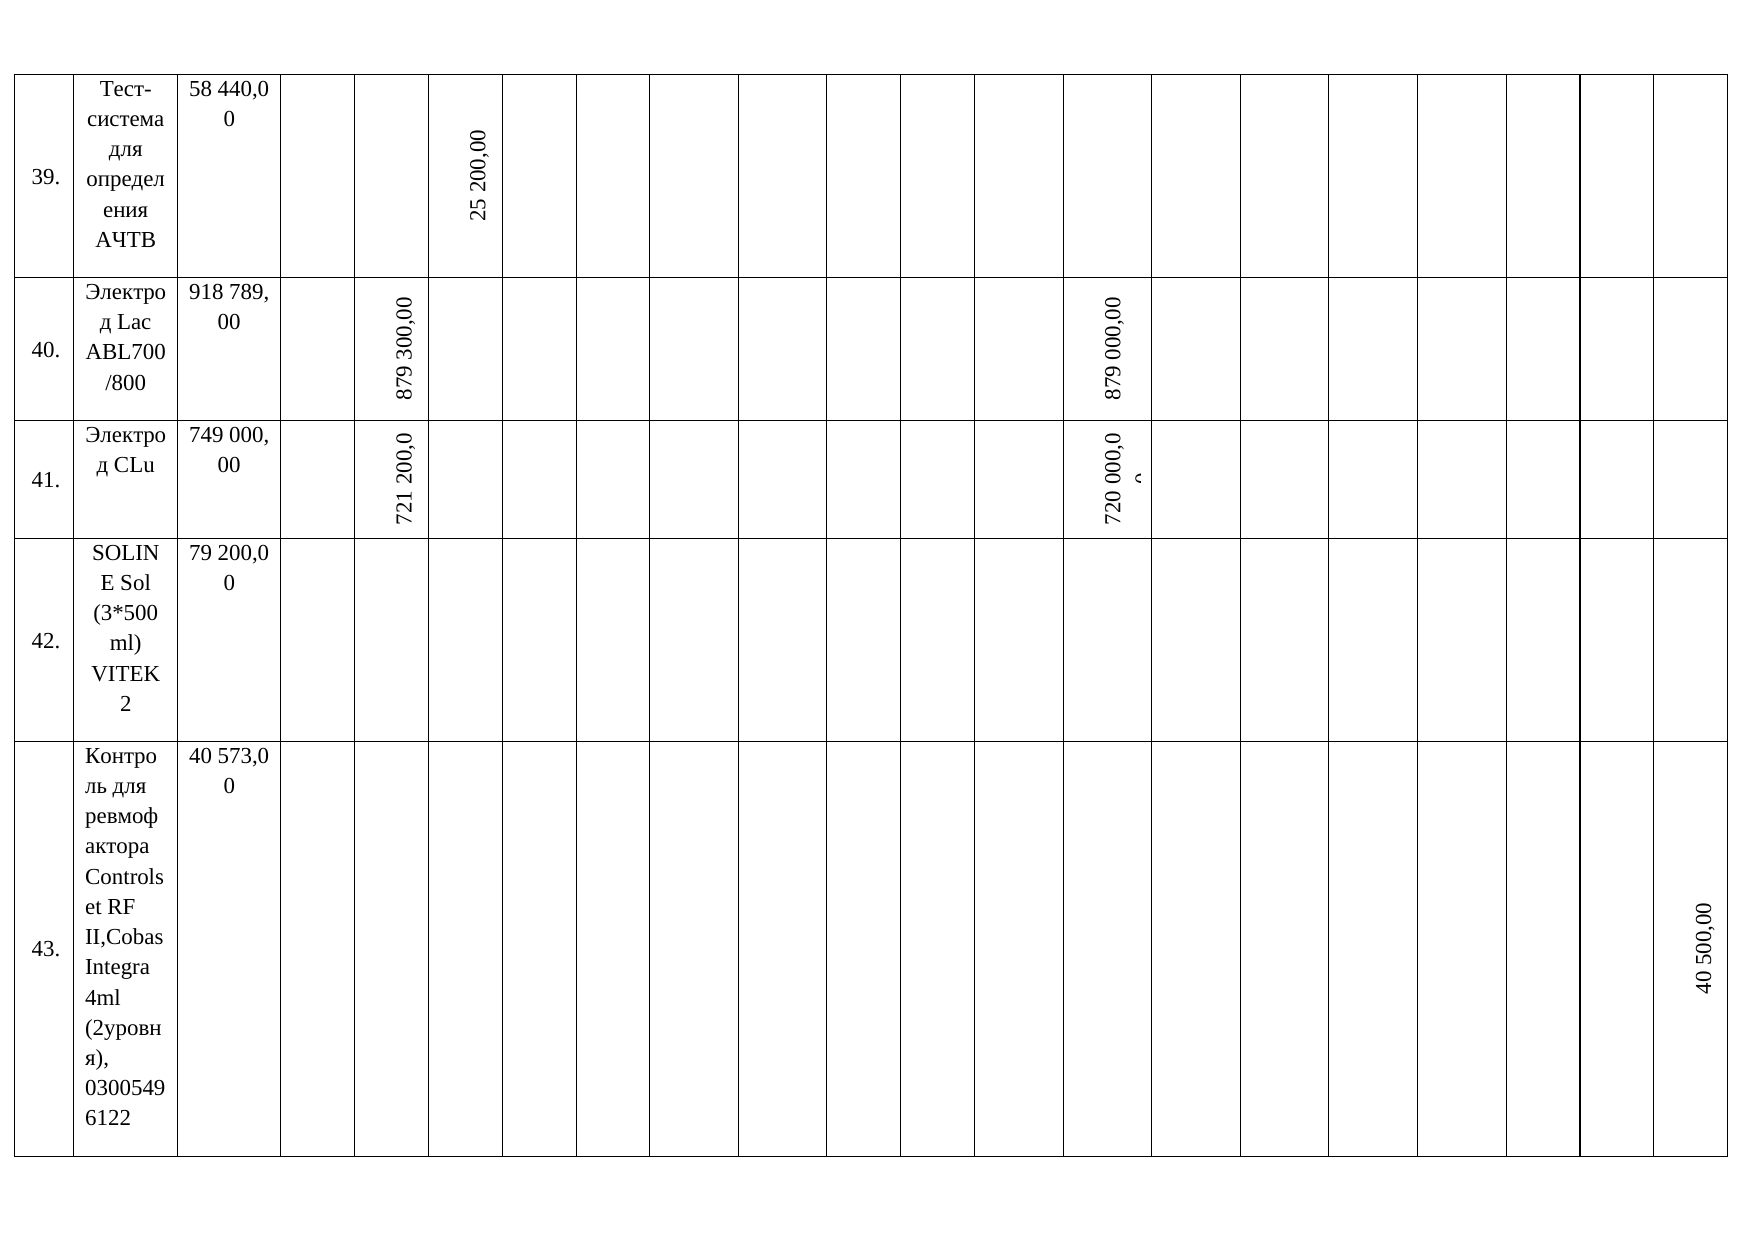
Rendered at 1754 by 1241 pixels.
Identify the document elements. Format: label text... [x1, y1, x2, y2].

table_cell [650, 421, 738, 538]
table_cell 25 200,00 [429, 75, 502, 277]
table_cell [503, 421, 576, 538]
table_cell [1507, 75, 1579, 277]
table_cell [577, 421, 649, 538]
table_cell [1581, 278, 1653, 420]
table_cell [1152, 539, 1240, 741]
table_cell [1064, 742, 1151, 1156]
table_cell [503, 75, 576, 277]
table_cell [901, 421, 974, 538]
table_cell Электрод Lac ABL700/800 [74, 278, 177, 420]
table_cell [1241, 278, 1328, 420]
table_cell [739, 742, 826, 1156]
table_cell [281, 539, 354, 741]
table_cell [1654, 539, 1727, 741]
table_cell [281, 75, 354, 277]
table_cell [1581, 421, 1653, 538]
table_cell [901, 539, 974, 741]
table_cell [827, 75, 900, 277]
table_cell [429, 742, 502, 1156]
table_cell [901, 278, 974, 420]
table_cell [827, 539, 900, 741]
table_cell [827, 742, 900, 1156]
table_cell [429, 421, 502, 538]
table_cell [650, 75, 738, 277]
table_cell [1152, 421, 1240, 538]
table_cell [1581, 539, 1653, 741]
table_cell [1152, 742, 1240, 1156]
table_cell [975, 539, 1063, 741]
table_cell [1329, 421, 1417, 538]
table_cell [1507, 421, 1579, 538]
table_cell [1241, 75, 1328, 277]
table_cell [503, 278, 576, 420]
table_cell [975, 75, 1063, 277]
table_cell [577, 278, 649, 420]
table_cell [901, 75, 974, 277]
table_cell [739, 421, 826, 538]
table_cell [1418, 539, 1506, 741]
table_cell [739, 75, 826, 277]
table_cell [355, 75, 428, 277]
table_cell 749 000,00 [178, 421, 280, 538]
table_cell [15, 742, 73, 1156]
table_cell [503, 742, 576, 1156]
table_cell [15, 75, 73, 277]
table_cell [429, 278, 502, 420]
table_cell [1507, 742, 1579, 1156]
table_cell [1064, 75, 1151, 277]
table_cell [650, 278, 738, 420]
table_cell [1418, 278, 1506, 420]
table_cell [1581, 742, 1653, 1156]
table_cell [1152, 278, 1240, 420]
table_cell 40 573,00 [178, 742, 280, 1156]
table_cell [1152, 75, 1240, 277]
table_cell [1581, 75, 1653, 277]
table_cell [827, 278, 900, 420]
table_cell [1329, 75, 1417, 277]
table_cell [901, 742, 974, 1156]
table_cell [975, 278, 1063, 420]
table_cell Электрод СLu [74, 421, 177, 538]
table_cell 918 789,00 [178, 278, 280, 420]
table_cell [1418, 742, 1506, 1156]
table_cell 879 000,00 [1064, 278, 1151, 420]
table_cell [1329, 742, 1417, 1156]
table_cell 40 500,00 [1654, 742, 1727, 1156]
table_cell [827, 421, 900, 538]
table_cell [577, 75, 649, 277]
table_cell [15, 278, 73, 420]
table_cell [650, 539, 738, 741]
table_cell SOLINE Sol (3*500ml) VITEK 2 [74, 539, 177, 741]
table_cell [1654, 421, 1727, 538]
table_cell [15, 421, 73, 538]
table_cell 721 200,00 [355, 421, 428, 538]
table_cell [281, 278, 354, 420]
table_cell [429, 539, 502, 741]
table_cell 79 200,00 [178, 539, 280, 741]
table_cell [1241, 539, 1328, 741]
table_cell Тест-система для определения АЧТВ [74, 75, 177, 277]
table_cell [650, 742, 738, 1156]
table_cell [1329, 539, 1417, 741]
table_cell [577, 539, 649, 741]
table_cell [1064, 539, 1151, 741]
table_cell [1241, 742, 1328, 1156]
table_cell [739, 539, 826, 741]
table_cell [1241, 421, 1328, 538]
table_cell [1654, 278, 1727, 420]
table_cell [281, 421, 354, 538]
table_cell [1329, 278, 1417, 420]
table_cell 58 440,00 [178, 75, 280, 277]
table_cell [739, 278, 826, 420]
table_cell Контроль для ревмофактора Controlset RF II,Сobas Integra 4ml (2уровня), 03005496122 [74, 742, 177, 1156]
table_cell [1507, 539, 1579, 741]
table_cell [577, 742, 649, 1156]
table_cell [355, 539, 428, 741]
table_cell [1418, 421, 1506, 538]
table_cell [355, 742, 428, 1156]
table_cell [975, 742, 1063, 1156]
table_cell 720 000,00 [1064, 421, 1151, 538]
table_cell [1654, 75, 1727, 277]
table_cell [503, 539, 576, 741]
table_cell [1418, 75, 1506, 277]
table_cell 879 300,00 [355, 278, 428, 420]
table_cell [15, 539, 73, 741]
table_cell [1507, 278, 1579, 420]
table_cell [281, 742, 354, 1156]
table_cell [975, 421, 1063, 538]
